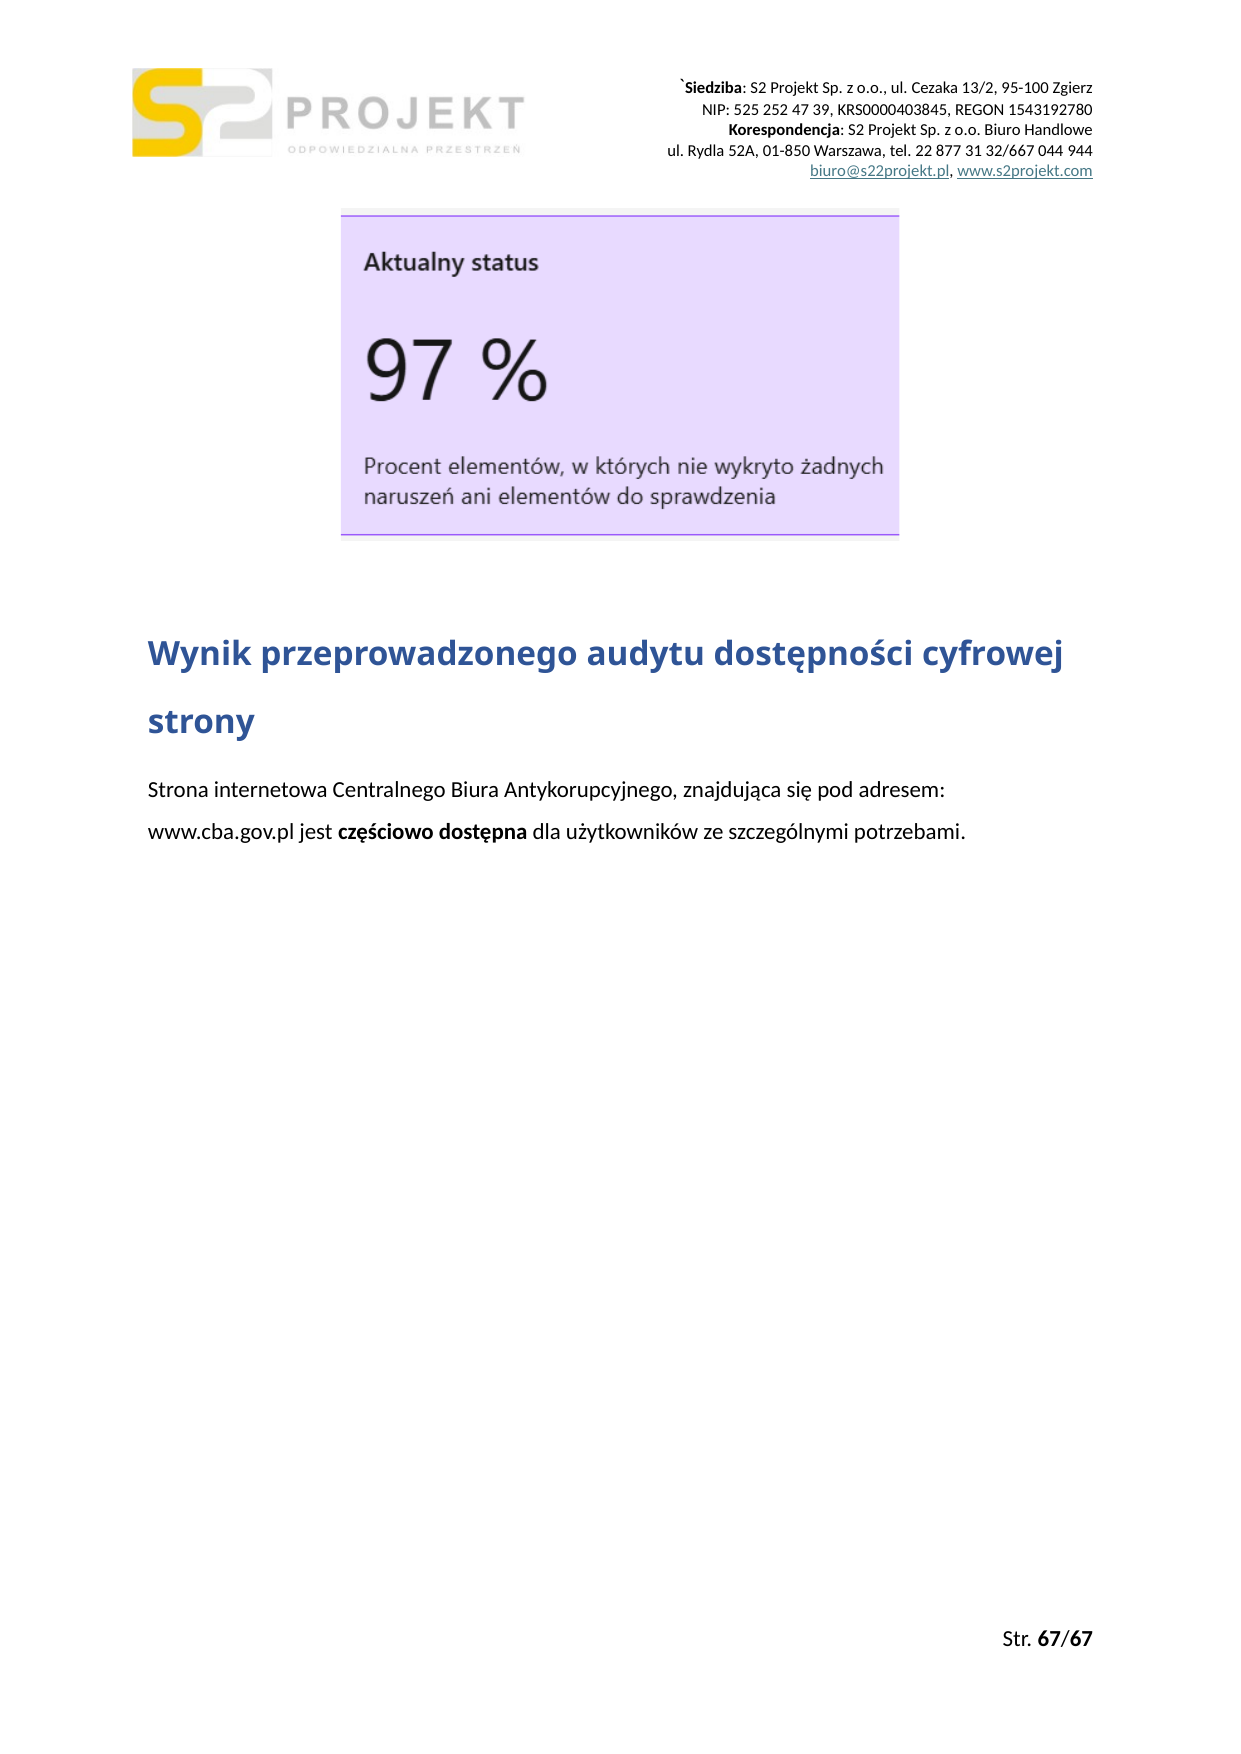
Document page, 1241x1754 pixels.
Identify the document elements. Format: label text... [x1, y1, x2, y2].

picture [132, 68, 542, 157]
subtitle Wynik przeprowadzonego audytu dostępności cyfrowej strony [148, 630, 1093, 744]
text Strona internetowa Centralnego Biura Antykorupcyjnego, znajdująca się pod adresem: www.cba.gov.pl jest częściowo dostępna dla użytkowników ze szczególnymi potrzebami. [148, 775, 1093, 845]
